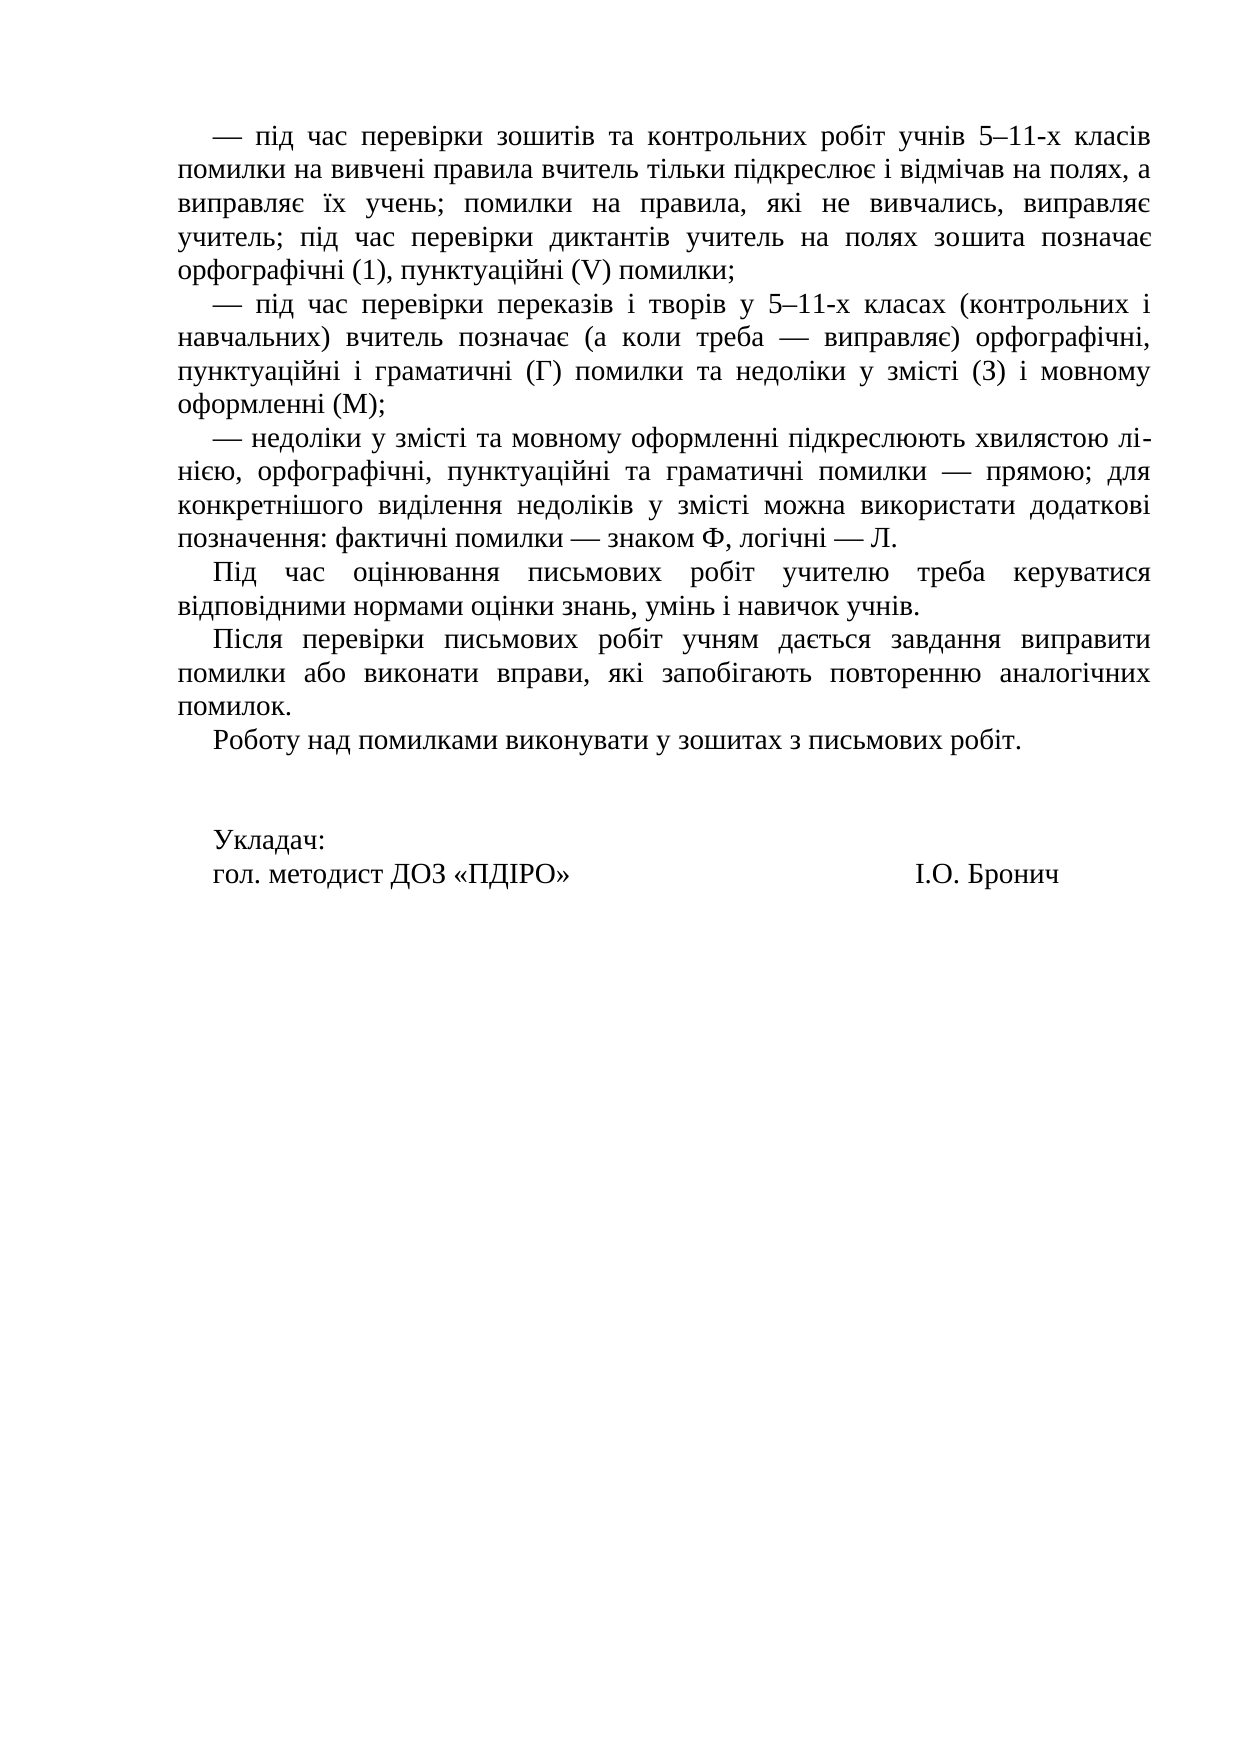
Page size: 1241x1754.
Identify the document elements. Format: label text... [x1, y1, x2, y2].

text — під час перевірки зошитів та контрольних робіт учнів 5–11-х класів помилки на вивчені правила вчитель тільки підкреслює і відмічав на полях, а виправляє їх учень; помилки на правила, які не вивчались, виправляє учитель; під час перевірки диктантів учитель на полях зо­шита позначає орфографічні (1), пунктуаційні (V) помилки; [177, 118, 1152, 286]
text — недоліки у змісті та мовному оформленні підкреслюють хвилястою лі­нією, орфографічні, пунктуаційні та граматичні помилки — прямою; для конкретнішого виділення недоліків у змісті можна використати додаткові позначення: фактичні помилки — знаком Ф, логічні — Л. [177, 420, 1152, 554]
text гол. методист ДОЗ «ПДІРО» І.О. Бронич [177, 856, 1152, 889]
text Укладач: [177, 822, 1152, 856]
text Після перевірки письмових робіт учням дається завдання виправити помилки або виконати вправи, які запобігають повторенню аналогічних помилок. [177, 621, 1152, 722]
text Під час оцінювання письмових робіт учителю треба керуватися відповідними нормами оцінки знань, умінь і навичок учнів. [177, 554, 1152, 621]
text Роботу над помилками виконувати у зошитах з письмових робіт. [177, 722, 1152, 755]
text — під час перевірки переказів і творів у 5–11-х класах (контрольних і навчальних) вчитель позначає (а коли треба — виправляє) орфографічні, пунктуаційні і граматичні (Г) помилки та недоліки у змісті (З) і мовному оформленні (М); [177, 286, 1152, 420]
